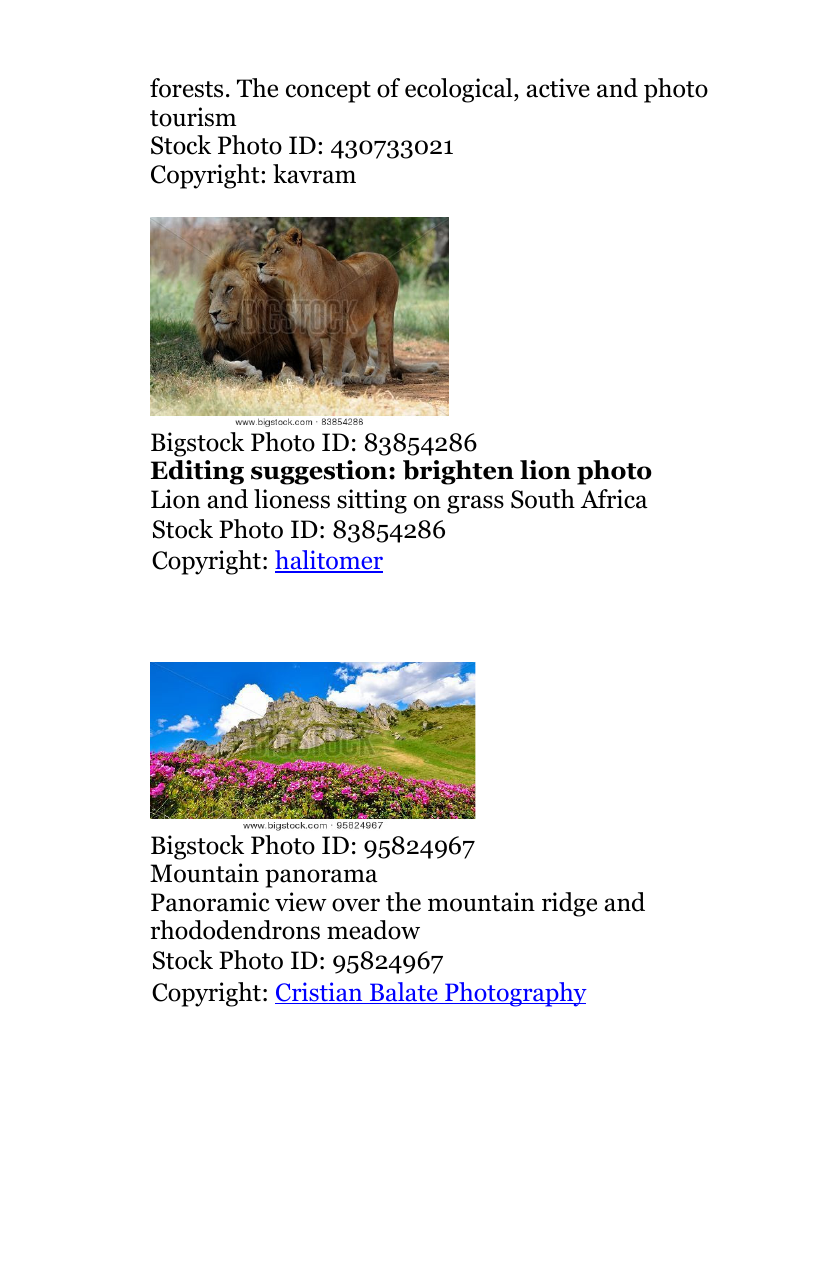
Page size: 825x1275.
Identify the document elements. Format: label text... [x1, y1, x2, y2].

text Mountain panorama [150, 860, 795, 888]
table_cell Copyright: Cristian Balate Photography [150, 977, 594, 1008]
text Bigstock Photo ID: 95824967 [150, 831, 795, 860]
picture [150, 662, 476, 832]
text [150, 75, 795, 132]
text Stock Photo ID: 430733021 [150, 132, 795, 160]
table_header Stock Photo ID: 95824967 [150, 945, 594, 977]
text Lion and lioness sitting on grass South Africa [150, 485, 795, 514]
text Editing suggestion: brighten lion photo [150, 457, 795, 485]
table_header Stock Photo ID: 83854286 [150, 514, 454, 545]
text Bigstock Photo ID: 83854286 [150, 428, 795, 457]
picture [150, 217, 449, 429]
table_cell Copyright: halitomer [150, 545, 454, 577]
text Panoramic view over the mountain ridge and rhododendrons meadow [150, 888, 795, 945]
text Copyright: kavram [150, 160, 795, 189]
